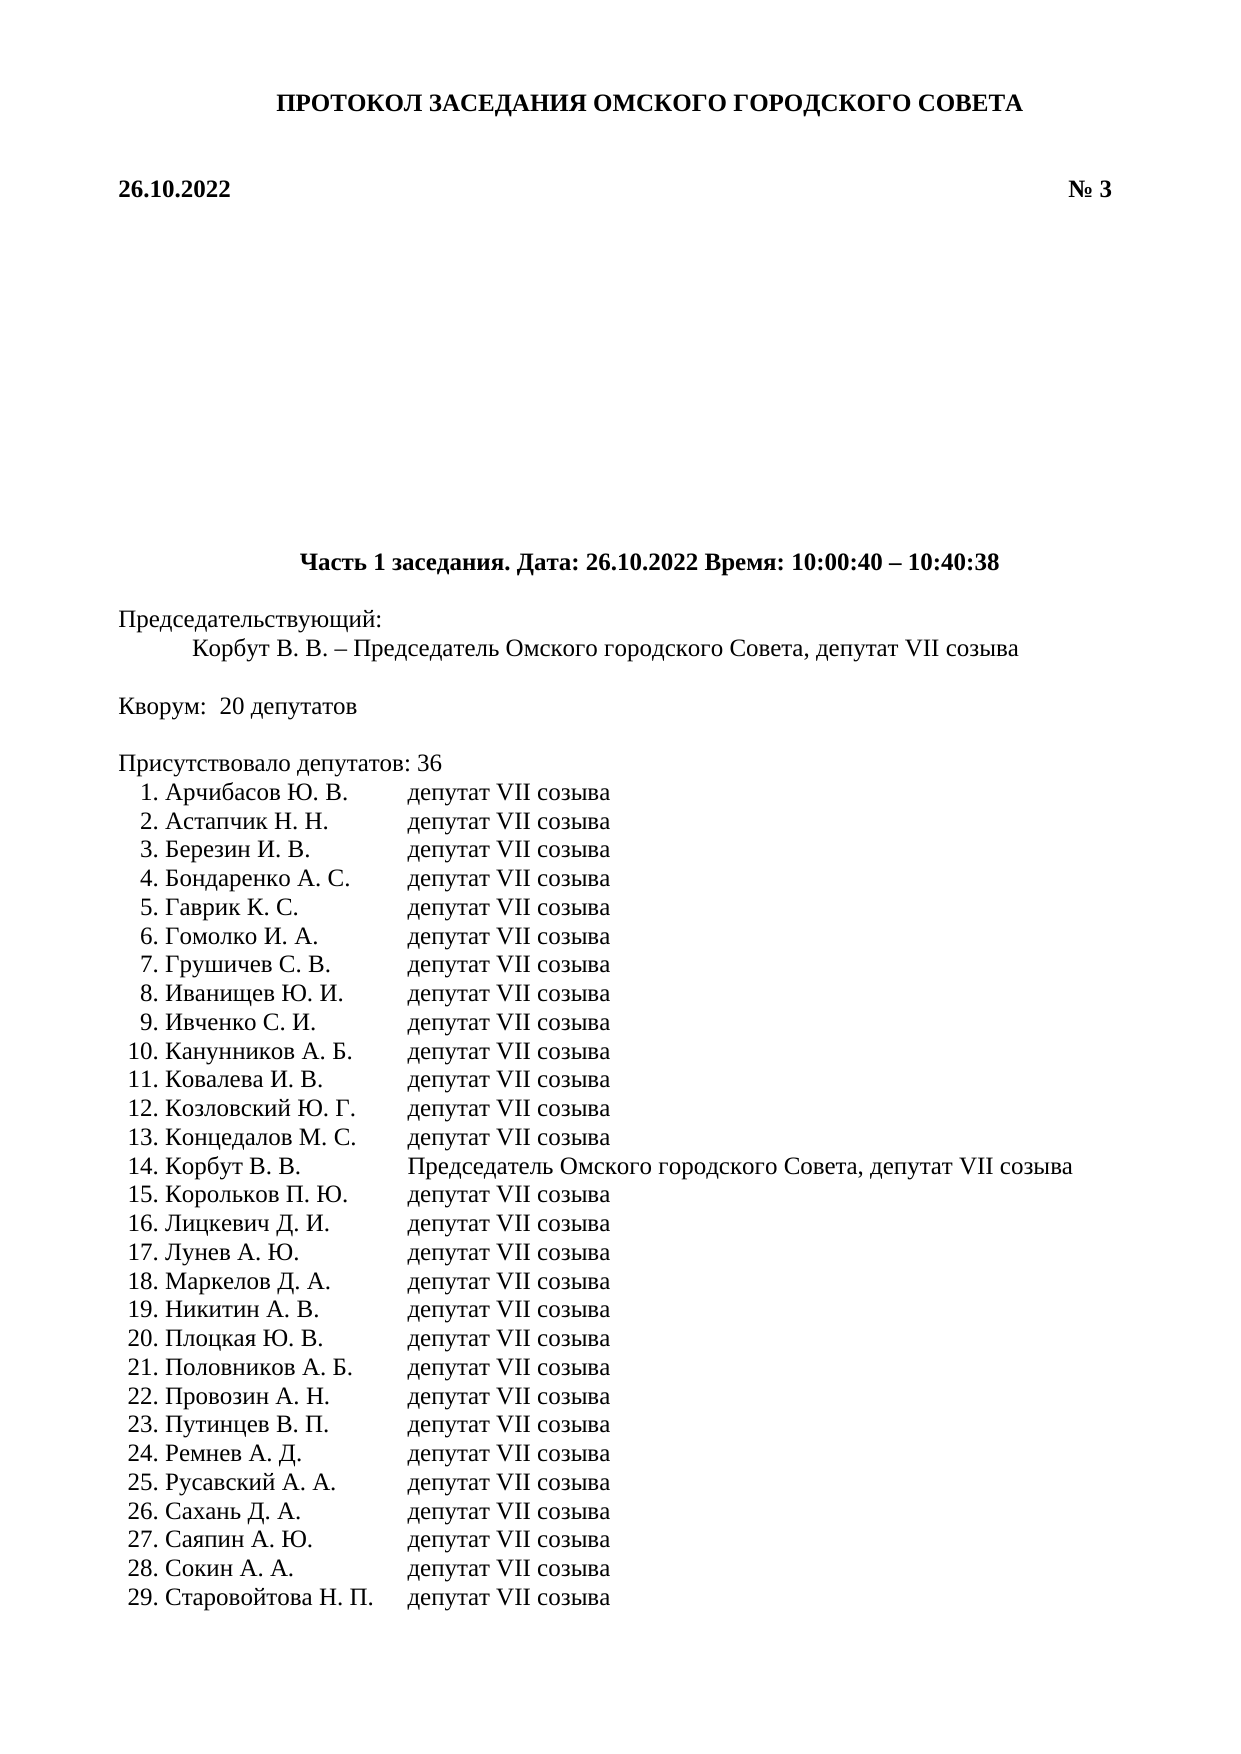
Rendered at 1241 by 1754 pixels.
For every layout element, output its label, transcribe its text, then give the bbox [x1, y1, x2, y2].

table_cell 17. [118, 1237, 165, 1266]
table_cell депутат VII созыва [407, 1093, 1193, 1122]
table_cell Березин И. В. [165, 835, 407, 863]
table_cell Канунников А. Б. [165, 1036, 407, 1064]
table_cell депутат VII созыва [407, 1036, 1193, 1064]
table_cell 19. [118, 1295, 165, 1323]
table_cell депутат VII созыва [407, 1553, 1193, 1582]
table_cell Лунев А. Ю. [165, 1237, 407, 1266]
table_cell 4. [118, 863, 165, 892]
table_cell депутат VII созыва [407, 1323, 1193, 1352]
table_cell Ремнев А. Д. [165, 1438, 407, 1467]
table_cell Сокин А. А. [165, 1553, 407, 1582]
table_cell депутат VII созыва [407, 921, 1193, 949]
table_cell 15. [118, 1180, 165, 1208]
table_cell 18. [118, 1266, 165, 1294]
table_cell Пpисутствовало депутатов: 36 [118, 748, 1193, 777]
table_cell 21. [118, 1352, 165, 1381]
table_cell 26. [118, 1496, 165, 1524]
table_cell депутат VII созыва [407, 978, 1193, 1007]
table_cell Корольков П. Ю. [165, 1180, 407, 1208]
table_cell 2. [118, 806, 165, 834]
table_cell депутат VII созыва [407, 863, 1193, 892]
table_cell депутат VII созыва [407, 1467, 1193, 1496]
table_cell Козловский Ю. Г. [165, 1093, 407, 1122]
table_cell депутат VII созыва [407, 892, 1193, 921]
table_cell депутат VII созыва [407, 806, 1193, 834]
table_cell Никитин А. В. [165, 1295, 407, 1323]
table_cell Ковалева И. В. [165, 1065, 407, 1093]
table_cell Концедалов М. С. [165, 1122, 407, 1151]
table_cell Сахань Д. А. [165, 1496, 407, 1524]
table_cell Провозин А. Н. [165, 1381, 407, 1409]
table_cell Астапчик Н. Н. [165, 806, 407, 834]
table_cell Председатель Омского городского Совета, депутат VII созыва [407, 1151, 1193, 1179]
table_cell 12. [118, 1093, 165, 1122]
table_cell депутат VII созыва [407, 1007, 1193, 1036]
table_cell депутат VII созыва [407, 1208, 1193, 1237]
text 26.10.2022 № 3 [118, 174, 1181, 203]
text Часть 1 заседания. Дата: 26.10.2022 Время: 10:00:40 – 10:40:38 [118, 547, 1181, 576]
table_cell депутат VII созыва [407, 1496, 1193, 1524]
table_header Кворум: 20 депутатов [118, 691, 1193, 748]
table_cell Гомолко И. А. [165, 921, 407, 949]
table_cell Плоцкая Ю. В. [165, 1323, 407, 1352]
table_cell депутат VII созыва [407, 835, 1193, 863]
table_cell депутат VII созыва [407, 1295, 1193, 1323]
table_cell депутат VII созыва [407, 1438, 1193, 1467]
table_cell Саяпин А. Ю. [165, 1525, 407, 1553]
table_cell 11. [118, 1065, 165, 1093]
table_cell депутат VII созыва [407, 1180, 1193, 1208]
table_cell 20. [118, 1323, 165, 1352]
table_cell 8. [118, 978, 165, 1007]
table_cell 23. [118, 1410, 165, 1438]
table_cell депутат VII созыва [407, 1352, 1193, 1381]
table_cell 16. [118, 1208, 165, 1237]
table_cell 13. [118, 1122, 165, 1151]
table_cell депутат VII созыва [407, 1237, 1193, 1266]
table_cell депутат VII созыва [407, 1266, 1193, 1294]
table_cell депутат VII созыва [407, 1122, 1193, 1151]
table_cell Русавский А. А. [165, 1467, 407, 1496]
table_cell депутат VII созыва [407, 1410, 1193, 1438]
table_cell 27. [118, 1525, 165, 1553]
text Председательствующий: [118, 604, 1181, 633]
table_cell Бондаренко А. С. [165, 863, 407, 892]
table_cell Арчибасов Ю. В. [165, 777, 407, 806]
table_cell Иванищев Ю. И. [165, 978, 407, 1007]
table_cell 29. [118, 1582, 165, 1611]
table_cell 28. [118, 1553, 165, 1582]
table_cell Маркелов Д. А. [165, 1266, 407, 1294]
table_cell депутат VII созыва [407, 1582, 1193, 1611]
table_cell 22. [118, 1381, 165, 1409]
table_cell депутат VII созыва [407, 1525, 1193, 1553]
table_cell 9. [118, 1007, 165, 1036]
table_cell депутат VII созыва [407, 950, 1193, 978]
table_cell 10. [118, 1036, 165, 1064]
table_cell 24. [118, 1438, 165, 1467]
text ПРОТОКОЛ ЗАСЕДАНИЯ ОМСКОГО ГОРОДСКОГО СОВЕТА [118, 88, 1181, 117]
table_cell Грушичев С. В. [165, 950, 407, 978]
table_cell депутат VII созыва [407, 777, 1193, 806]
table_cell Ивченко С. И. [165, 1007, 407, 1036]
table_cell Старовойтова Н. П. [165, 1582, 407, 1611]
table_cell Путинцев В. П. [165, 1410, 407, 1438]
text Корбут В. В. – Председатель Омского городского Совета, депутат VII созыва [118, 633, 1181, 662]
table_cell 1. [118, 777, 165, 806]
table_cell Лицкевич Д. И. [165, 1208, 407, 1237]
table_cell Половников А. Б. [165, 1352, 407, 1381]
table_cell депутат VII созыва [407, 1381, 1193, 1409]
table_cell 3. [118, 835, 165, 863]
table_cell депутат VII созыва [407, 1065, 1193, 1093]
table_cell 7. [118, 950, 165, 978]
table_cell 6. [118, 921, 165, 949]
table_cell 25. [118, 1467, 165, 1496]
table_cell 5. [118, 892, 165, 921]
table_cell Корбут В. В. [165, 1151, 407, 1179]
table_cell 14. [118, 1151, 165, 1179]
table_cell Гаврик К. С. [165, 892, 407, 921]
